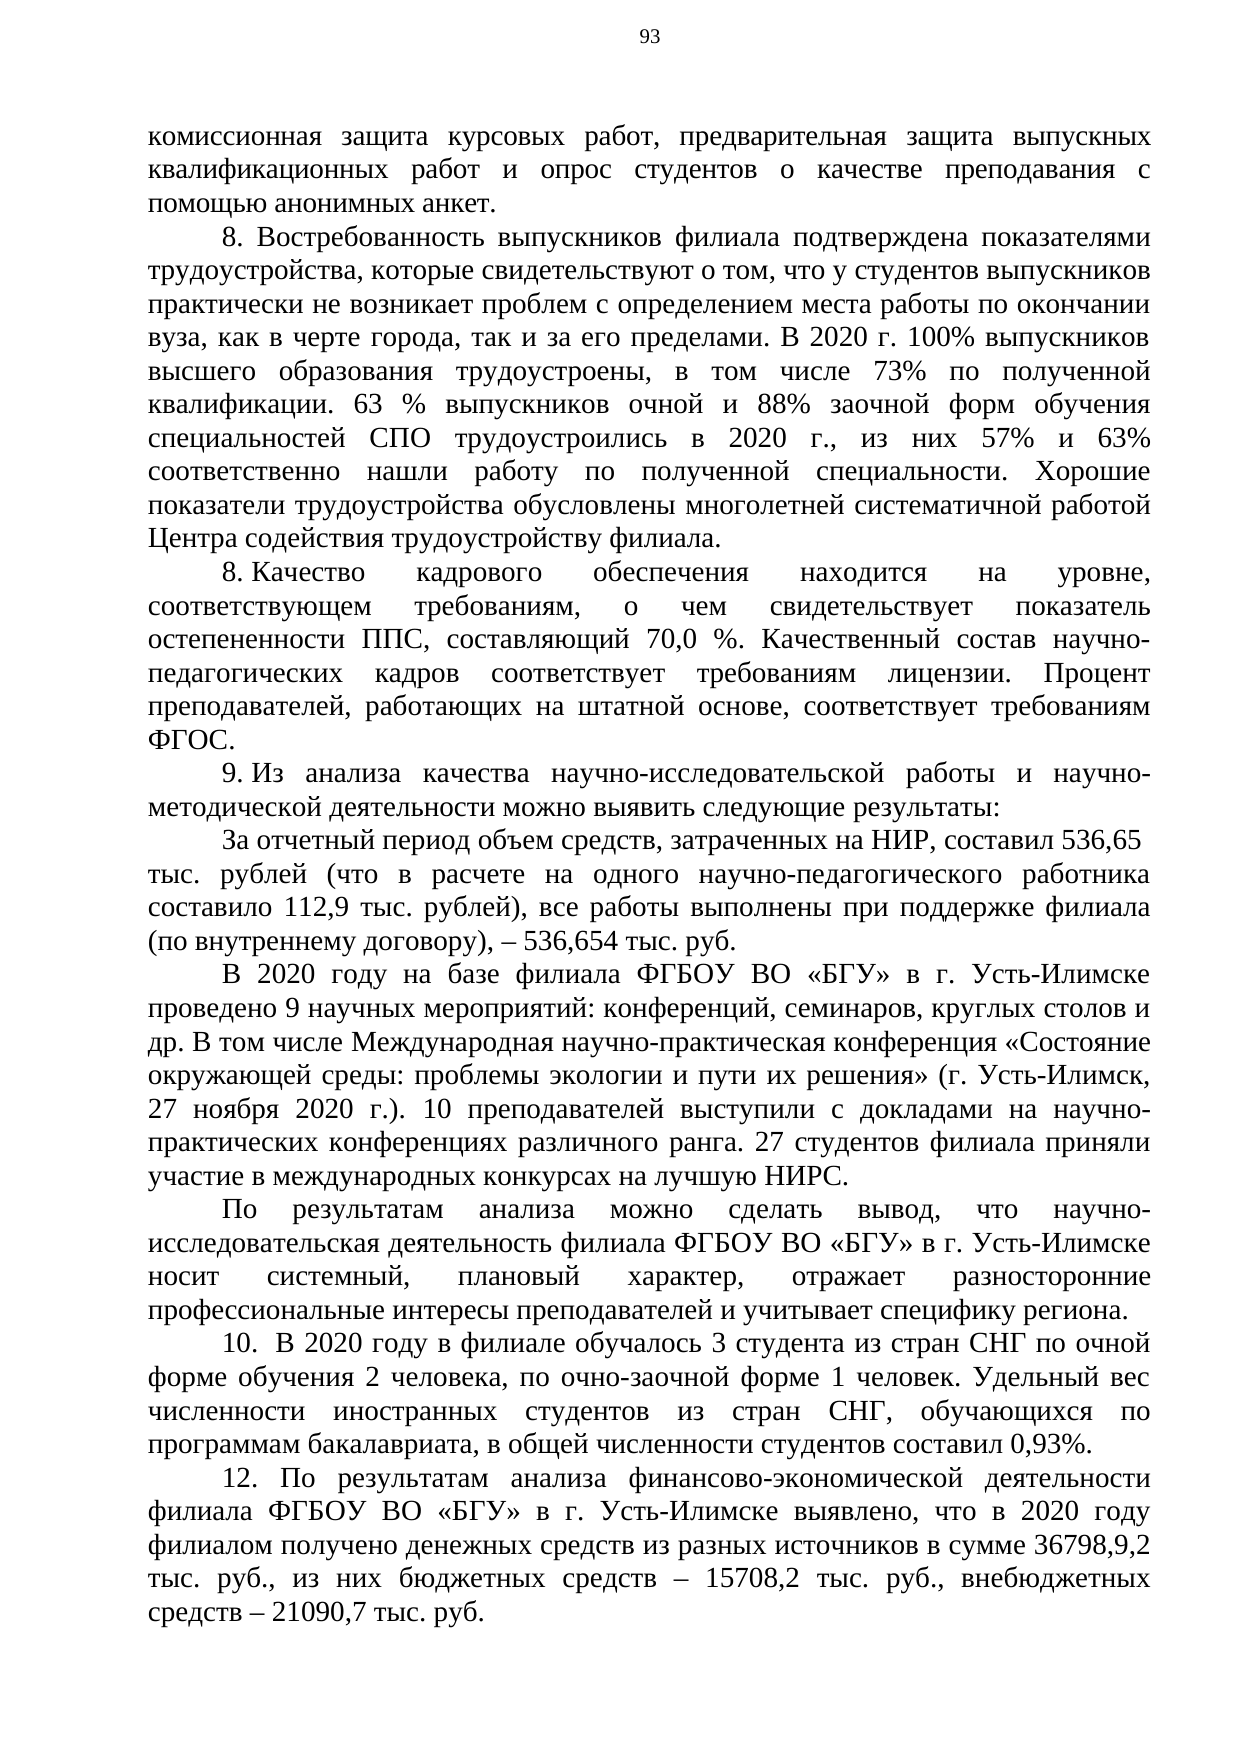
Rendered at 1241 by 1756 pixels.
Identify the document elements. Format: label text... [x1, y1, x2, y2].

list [148, 118, 1152, 219]
list Из анализа качества научно-исследовательской работы и научно-методической деятельности можно выявить следующие результаты: [148, 755, 1152, 822]
text В 2020 году на базе филиала ФГБОУ ВО «БГУ» в г. Усть-Илимске проведено 9 научных мероприятий: конференций, семинаров, круглых столов и др. В том числе Международная научно-практическая конференция «Состояние окружающей среды: проблемы экологии и пути их решения» (г. Усть-Илимск, 27 ноября 2020 г.). 10 преподавателей выступили с докладами на научно-практических конференциях различного ранга. 27 студентов филиала приняли участие в международных конкурсах на лучшую НИРС. [148, 957, 1152, 1191]
text 12. По результатам анализа финансово-экономической деятельности филиала ФГБОУ ВО «БГУ» в г. Усть-Илимске выявлено, что в 2020 году филиалом получено денежных средств из разных источников в сумме 36798,9,2 тыс. руб., из них бюджетных средств – 15708,2 тыс. руб., внебюджетных средств – 21090,7 тыс. руб. [148, 1460, 1152, 1627]
list В 2020 году в филиале обучалось 3 студента из стран СНГ по очной форме обучения 2 человека, по очно-заочной форме 1 человек. Удельный вес численности иностранных студентов из стран СНГ, обучающихся по программам бакалавриата, в общей численности студентов составил 0,93%. [148, 1326, 1152, 1460]
list Качество кадрового обеспечения находится на уровне, соответствующем требованиям, о чем свидетельствует показатель остепененности ППС, составляющий 70,0 %. Качественный состав научно-педагогических кадров соответствует требованиям лицензии. Процент преподавателей, работающих на штатной основе, соответствует требованиям ФГОС. [148, 554, 1152, 755]
text По результатам анализа можно сделать вывод, что научно- исследовательская деятельность филиала ФГБОУ ВО «БГУ» в г. Усть-Илимске носит системный, плановый характер, отражает разносторонние профессиональные интересы преподавателей и учитывает специфику региона. [148, 1191, 1152, 1326]
list За отчетный период объем средств, затраченных на НИР, составил 536,65 тыс. рублей (что в расчете на одного научно-педагогического работника составило 112,9 тыс. рублей), все работы выполнены при поддержке филиала (по внутреннему договору), – 536,654 тыс. руб. [148, 822, 1152, 957]
text 8. Востребованность выпускников филиала подтверждена показателями трудоустройства, которые свидетельствуют о том, что у студентов выпускников практически не возникает проблем с определением места работы по окончании вуза, как в черте города, так и за его пределами. В 2020 г. 100% выпускников высшего образования трудоустроены, в том числе 73% по полученной квалификации. 63 % выпускников очной и 88% заочной форм обучения специальностей СПО трудоустроились в 2020 г., из них 57% и 63% соответственно нашли работу по полученной специальности. Хорошие показатели трудоустройства обусловлены многолетней систематичной работой Центра содействия трудоустройству филиала. [148, 219, 1152, 554]
